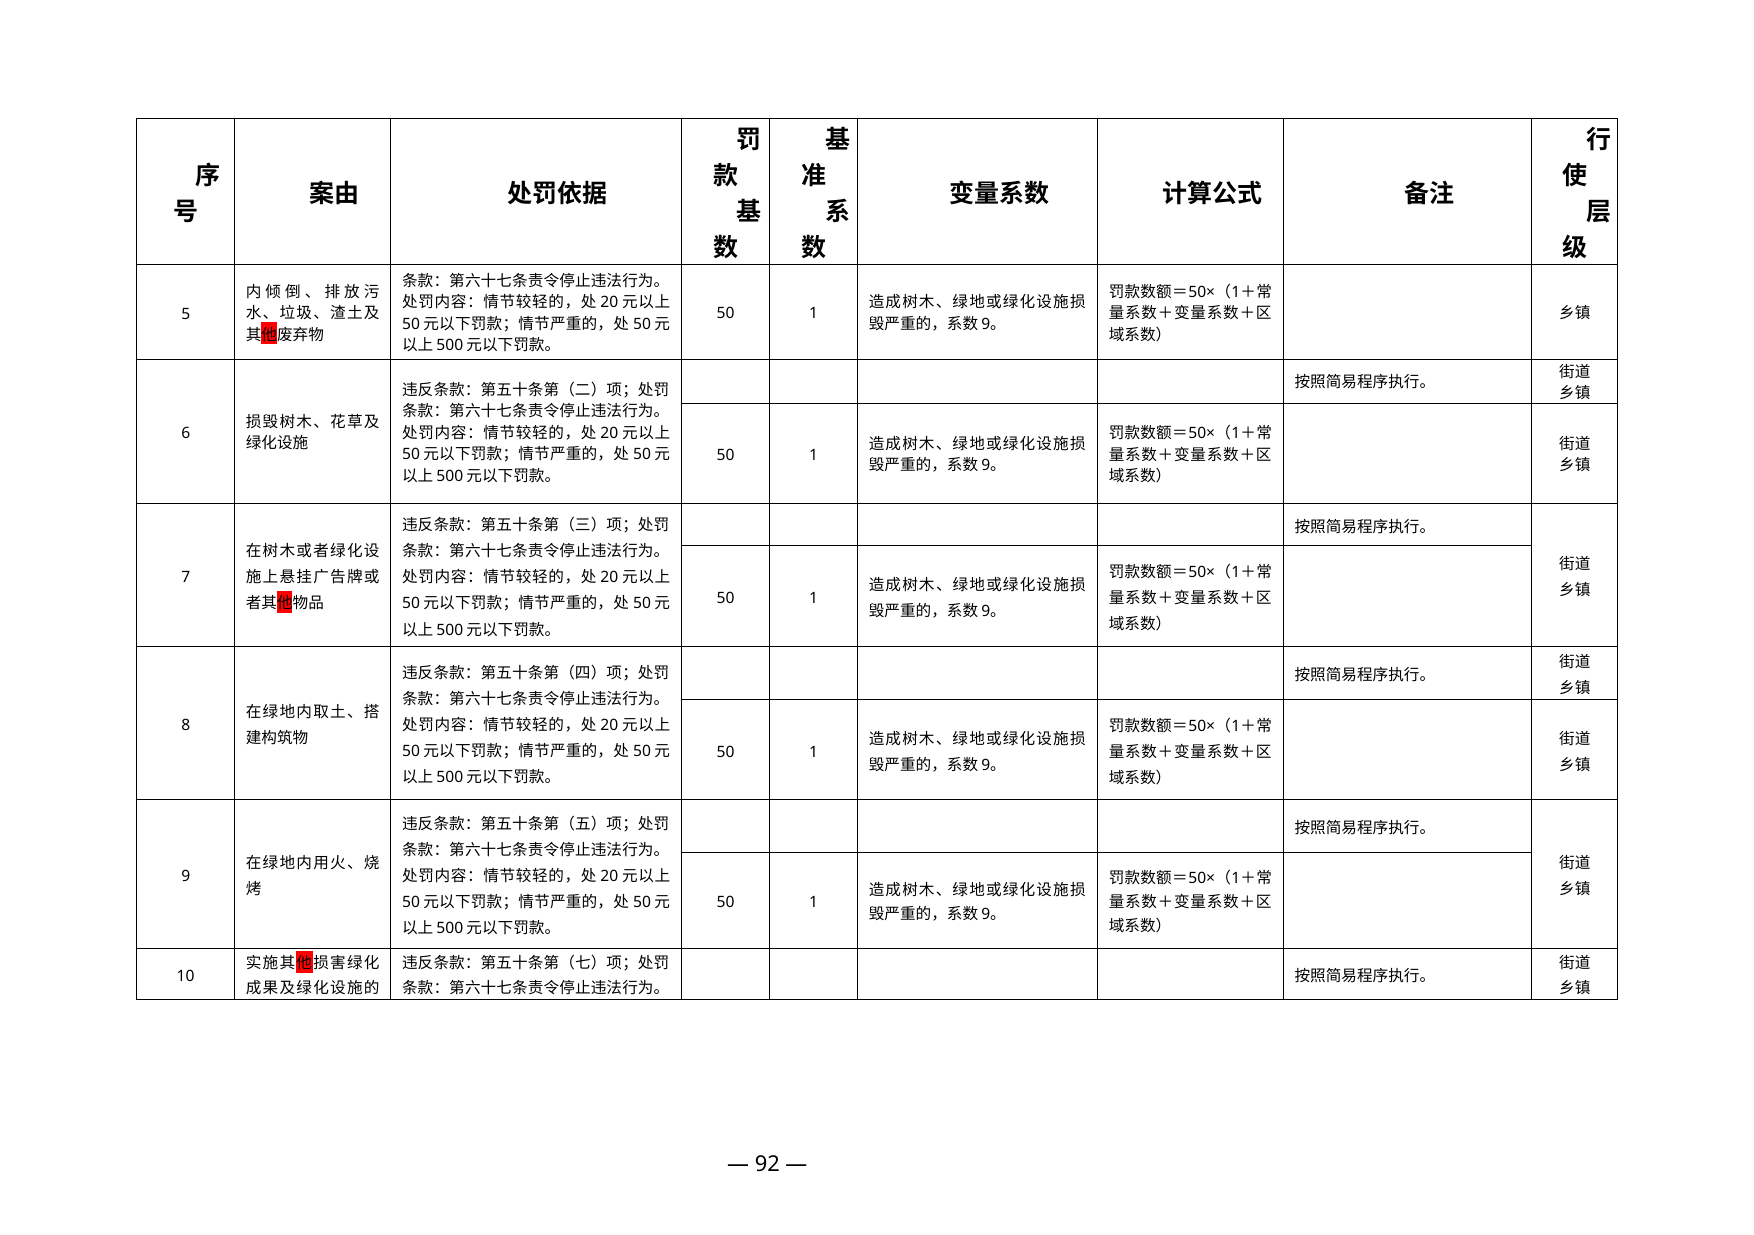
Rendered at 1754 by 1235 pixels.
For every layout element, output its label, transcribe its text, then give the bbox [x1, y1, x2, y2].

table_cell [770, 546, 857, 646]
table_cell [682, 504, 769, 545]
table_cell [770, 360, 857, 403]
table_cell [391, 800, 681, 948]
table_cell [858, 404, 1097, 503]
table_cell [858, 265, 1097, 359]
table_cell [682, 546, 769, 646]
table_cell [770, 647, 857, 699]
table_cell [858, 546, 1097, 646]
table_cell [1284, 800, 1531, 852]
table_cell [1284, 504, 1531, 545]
table_header 基准 系数 [770, 119, 857, 264]
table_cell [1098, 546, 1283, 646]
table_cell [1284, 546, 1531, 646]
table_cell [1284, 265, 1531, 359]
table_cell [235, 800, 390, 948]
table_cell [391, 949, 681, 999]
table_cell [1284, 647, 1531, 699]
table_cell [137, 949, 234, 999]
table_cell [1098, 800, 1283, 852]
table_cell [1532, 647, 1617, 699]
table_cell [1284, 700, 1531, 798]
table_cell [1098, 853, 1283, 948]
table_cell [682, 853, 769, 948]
table_header 备注 [1284, 119, 1531, 264]
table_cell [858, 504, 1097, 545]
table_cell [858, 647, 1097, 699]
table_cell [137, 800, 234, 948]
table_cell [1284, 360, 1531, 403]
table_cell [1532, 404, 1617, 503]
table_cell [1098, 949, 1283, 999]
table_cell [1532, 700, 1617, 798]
table_header 罚款 基数 [682, 119, 769, 264]
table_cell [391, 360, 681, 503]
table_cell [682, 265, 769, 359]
table_header 计算公式 [1098, 119, 1283, 264]
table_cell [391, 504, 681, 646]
table_header 变量系数 [858, 119, 1097, 264]
table_header 案由 [235, 119, 390, 264]
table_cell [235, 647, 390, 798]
table_header 行使 层级 [1532, 119, 1617, 264]
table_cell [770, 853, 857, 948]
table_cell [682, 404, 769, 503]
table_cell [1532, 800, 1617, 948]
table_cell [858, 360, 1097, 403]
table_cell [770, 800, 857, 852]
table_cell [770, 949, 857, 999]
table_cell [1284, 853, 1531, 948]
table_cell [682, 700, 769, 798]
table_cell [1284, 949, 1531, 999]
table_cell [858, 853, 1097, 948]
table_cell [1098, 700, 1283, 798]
table_header 处罚依据 [391, 119, 681, 264]
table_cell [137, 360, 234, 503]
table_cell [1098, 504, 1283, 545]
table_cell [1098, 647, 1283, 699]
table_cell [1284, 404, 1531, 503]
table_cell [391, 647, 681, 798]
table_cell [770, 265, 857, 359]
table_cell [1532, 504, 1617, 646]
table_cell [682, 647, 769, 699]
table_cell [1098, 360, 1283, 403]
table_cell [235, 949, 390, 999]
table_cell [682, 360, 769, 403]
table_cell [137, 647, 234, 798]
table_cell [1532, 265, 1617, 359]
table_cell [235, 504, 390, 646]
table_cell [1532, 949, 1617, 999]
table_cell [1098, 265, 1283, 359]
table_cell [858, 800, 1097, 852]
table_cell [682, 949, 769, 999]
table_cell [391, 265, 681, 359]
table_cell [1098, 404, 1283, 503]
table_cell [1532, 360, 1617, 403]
table_header 序号 [137, 119, 234, 264]
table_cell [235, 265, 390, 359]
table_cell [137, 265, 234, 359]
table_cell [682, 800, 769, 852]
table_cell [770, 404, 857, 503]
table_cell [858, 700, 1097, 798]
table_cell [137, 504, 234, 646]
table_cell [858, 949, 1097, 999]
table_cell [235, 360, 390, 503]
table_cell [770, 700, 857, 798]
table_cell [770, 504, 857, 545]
